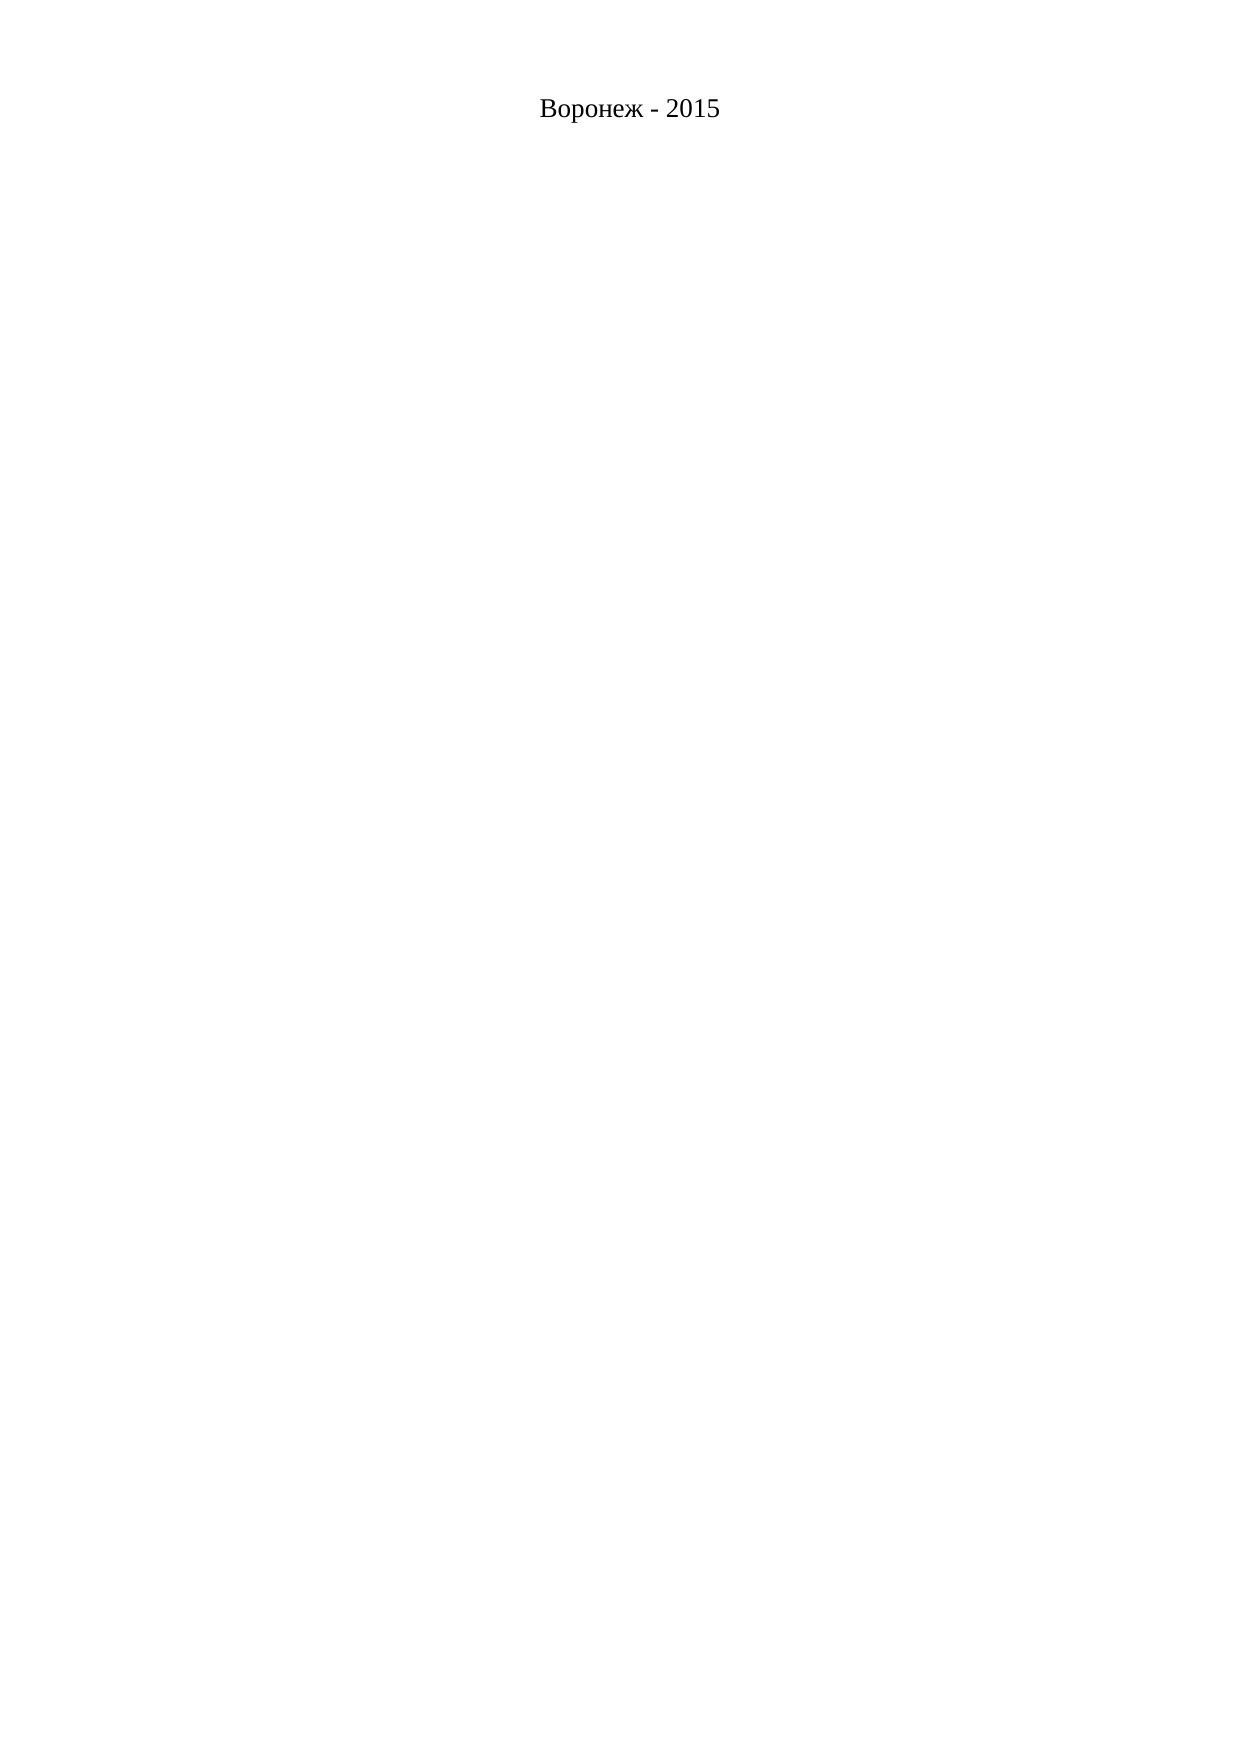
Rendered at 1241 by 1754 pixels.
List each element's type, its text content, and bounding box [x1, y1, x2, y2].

text Воронеж - 2015 [108, 96, 1151, 123]
